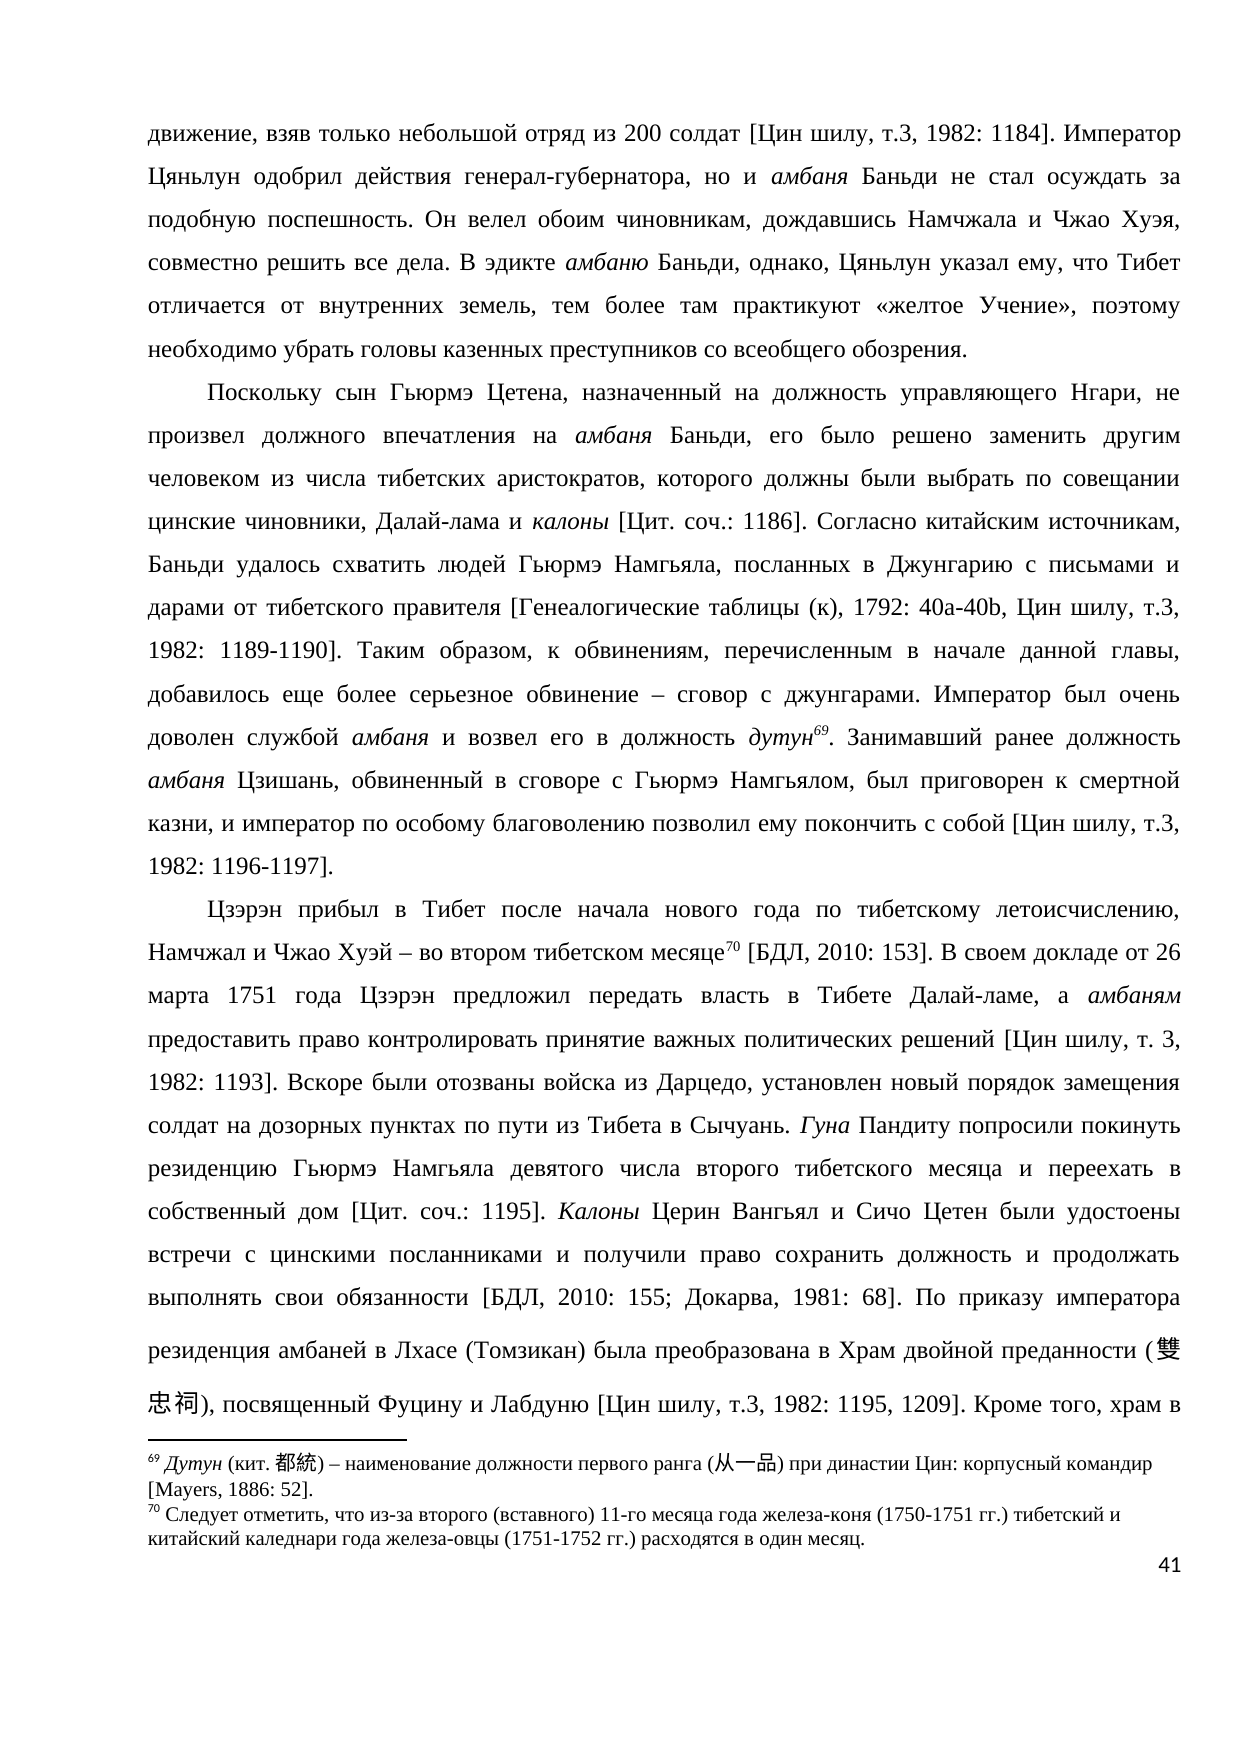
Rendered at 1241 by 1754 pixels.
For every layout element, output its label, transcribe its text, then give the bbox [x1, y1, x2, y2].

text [148, 118, 1181, 362]
text Поскольку сын Гьюрмэ Цетена, назначенный на должность управляющего Нгари, не произвел должного впечатления на амбаня Баньди, его было решено заменить другим человеком из числа тибетских аристократов, которого должны были выбрать по совещании цинские чиновники, Далай-лама и калоны [Цит. соч.: 1186]. Согласно китайским источникам, Баньди удалось схватить людей Гьюрмэ Намгьяла, посланных в Джунгарию с письмами и дарами от тибетского правителя [Генеалогические таблицы (к), 1792: 40а-40b, Цин шилу, т.3, 1982: 1189-1190]. Таким образом, к обвинениям, перечисленным в начале данной главы, добавилось еще более серьезное обвинение – сговор с джунгарами. Император был очень доволен службой амбаня и возвел его в должность дутун. Занимавший ранее должность амбаня Цзишань, обвиненный в сговоре с Гьюрмэ Намгьялом, был приговорен к смертной казни, и император по особому благоволению позволил ему покончить с собой [Цин шилу, т.3, 1982: 1196-1197]. [148, 377, 1181, 880]
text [148, 894, 1181, 1420]
